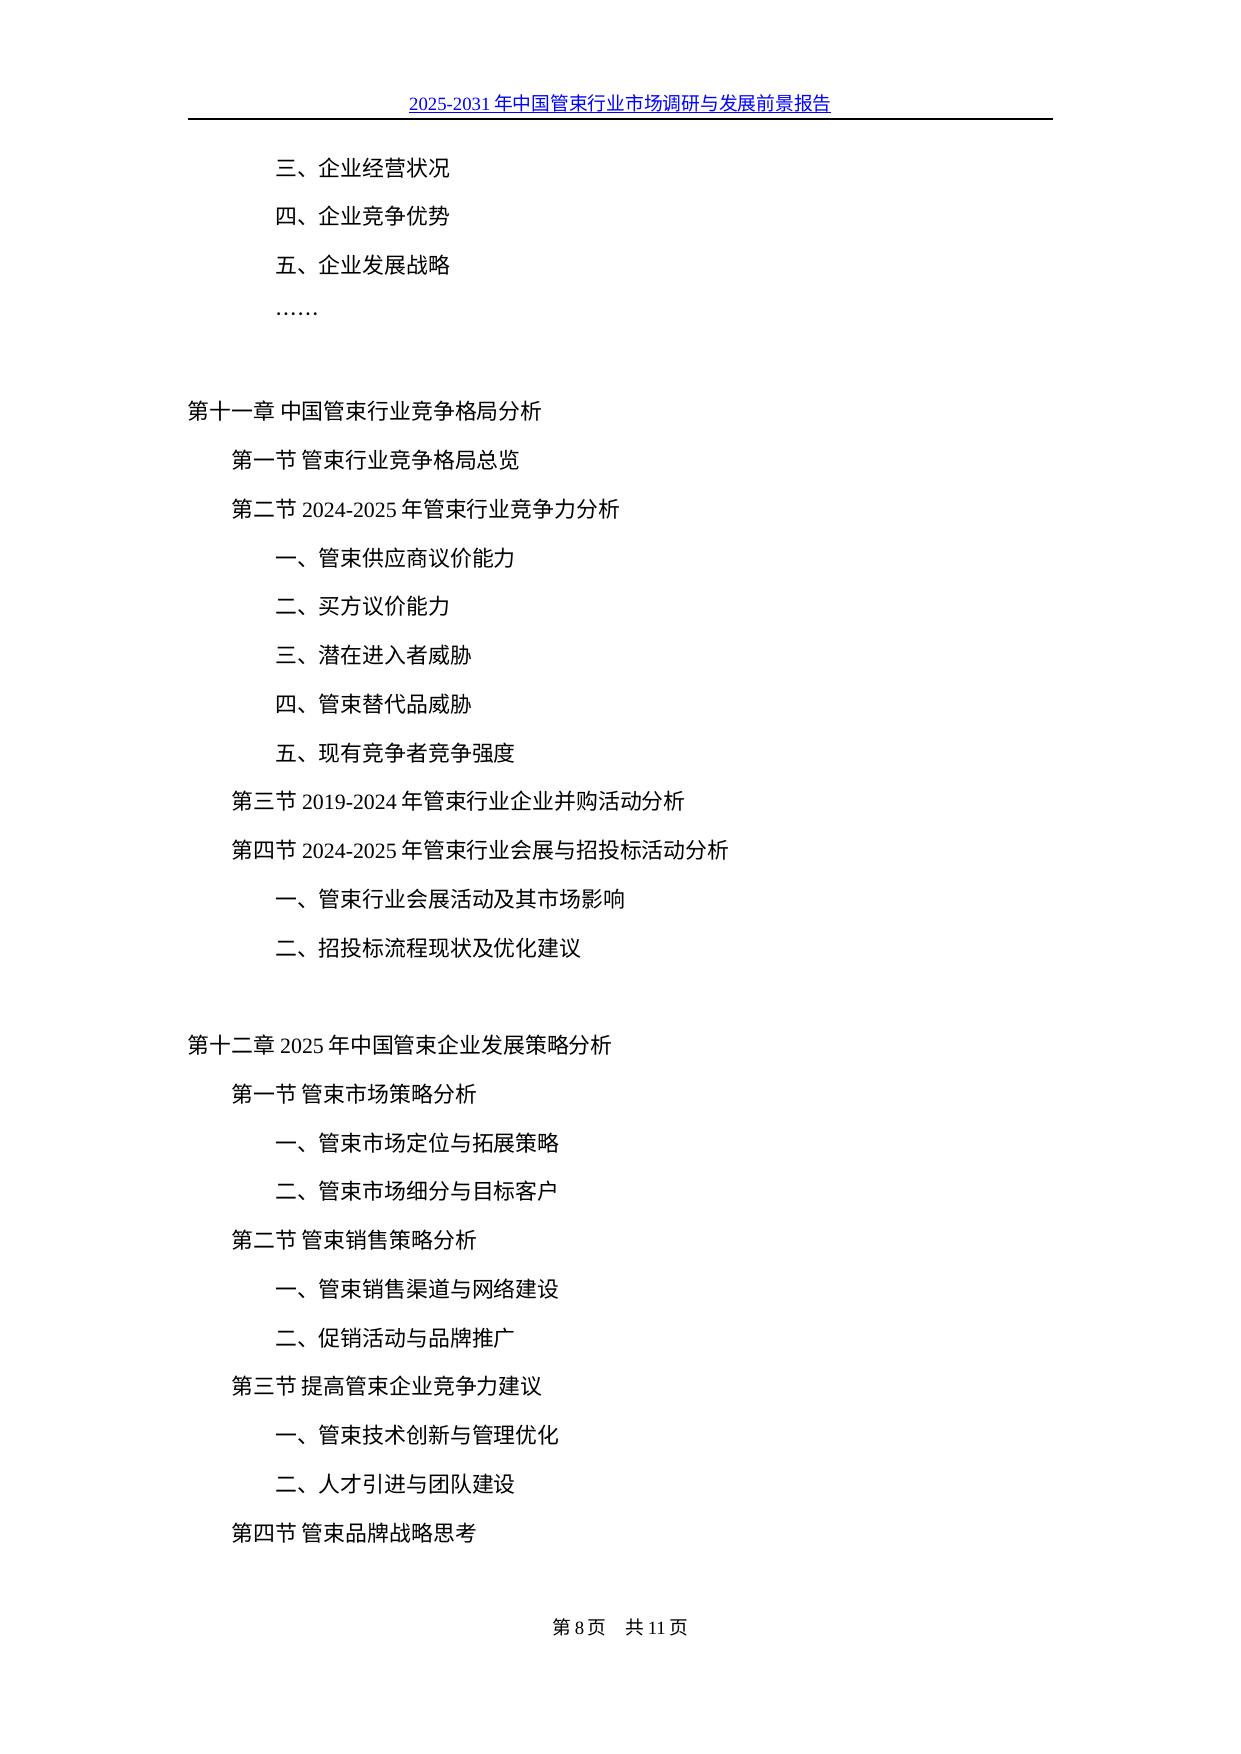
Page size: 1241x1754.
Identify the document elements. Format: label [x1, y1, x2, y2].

text [187, 150, 1053, 1548]
